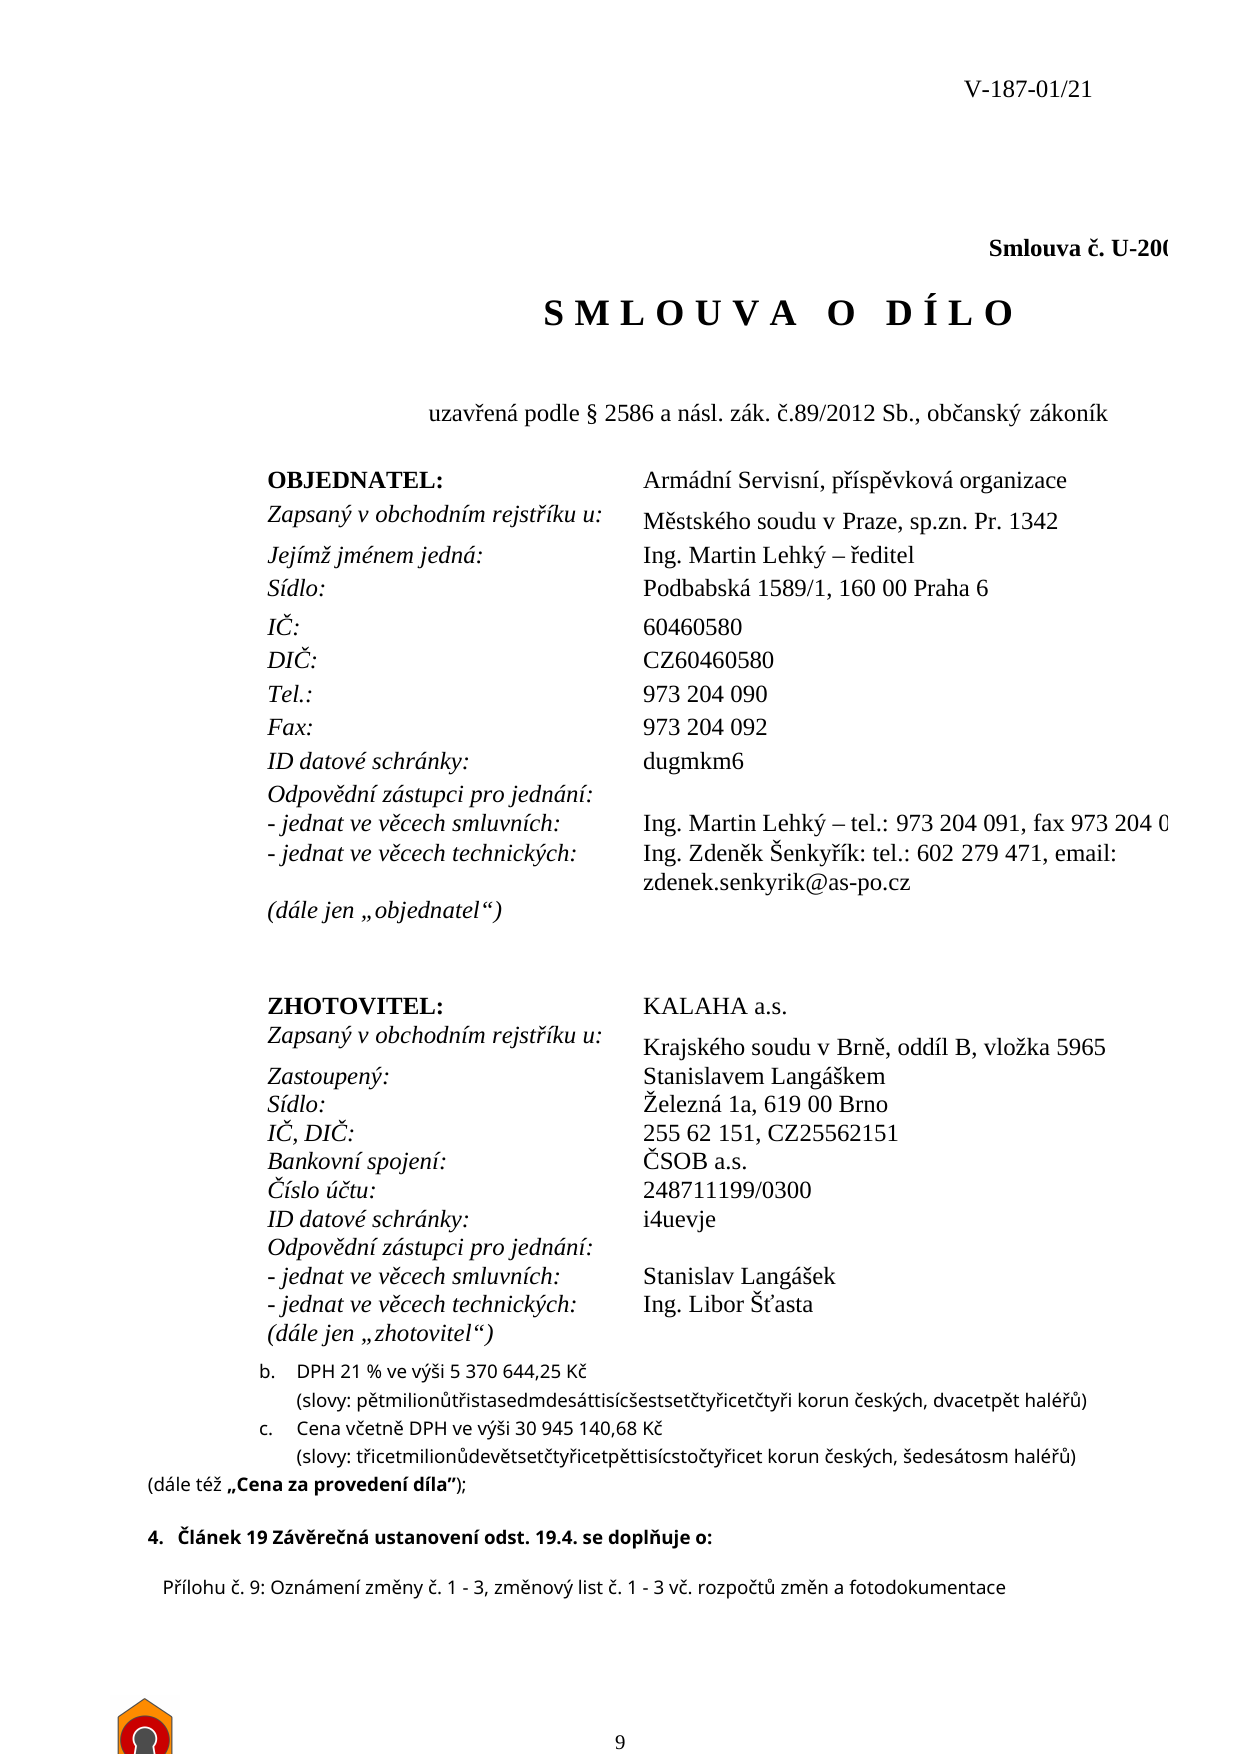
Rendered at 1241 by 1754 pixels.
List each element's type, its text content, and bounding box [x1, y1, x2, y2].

text (dále též „Cena za provedení díla”); [148, 1471, 1092, 1496]
list Cena včetně DPH ve výši 30 945 140,68 Kč [259, 1415, 1092, 1440]
list Přílohu č. 9: Oznámení změny č. 1 - 3, změnový list č. 1 - 3 vč. rozpočtů změn a fotodokumentace [162, 1574, 1092, 1600]
list DPH 21 % ve výši 5 370 644,25 Kč [259, 1359, 1092, 1384]
text (slovy: třicetmilionůdevětsetčtyřicetpěttisícstočtyřicet korun českých, šedesátosm haléřů) [296, 1443, 1092, 1468]
picture [109, 1695, 180, 1754]
list Článek 19 Závěrečná ustanovení odst. 19.4. se doplňuje o: [148, 1524, 1092, 1550]
text (slovy: pětmilionůtřistasedmdesáttisícšestsetčtyřicetčtyři korun českých, dvacetpět haléřů) [296, 1387, 1092, 1412]
